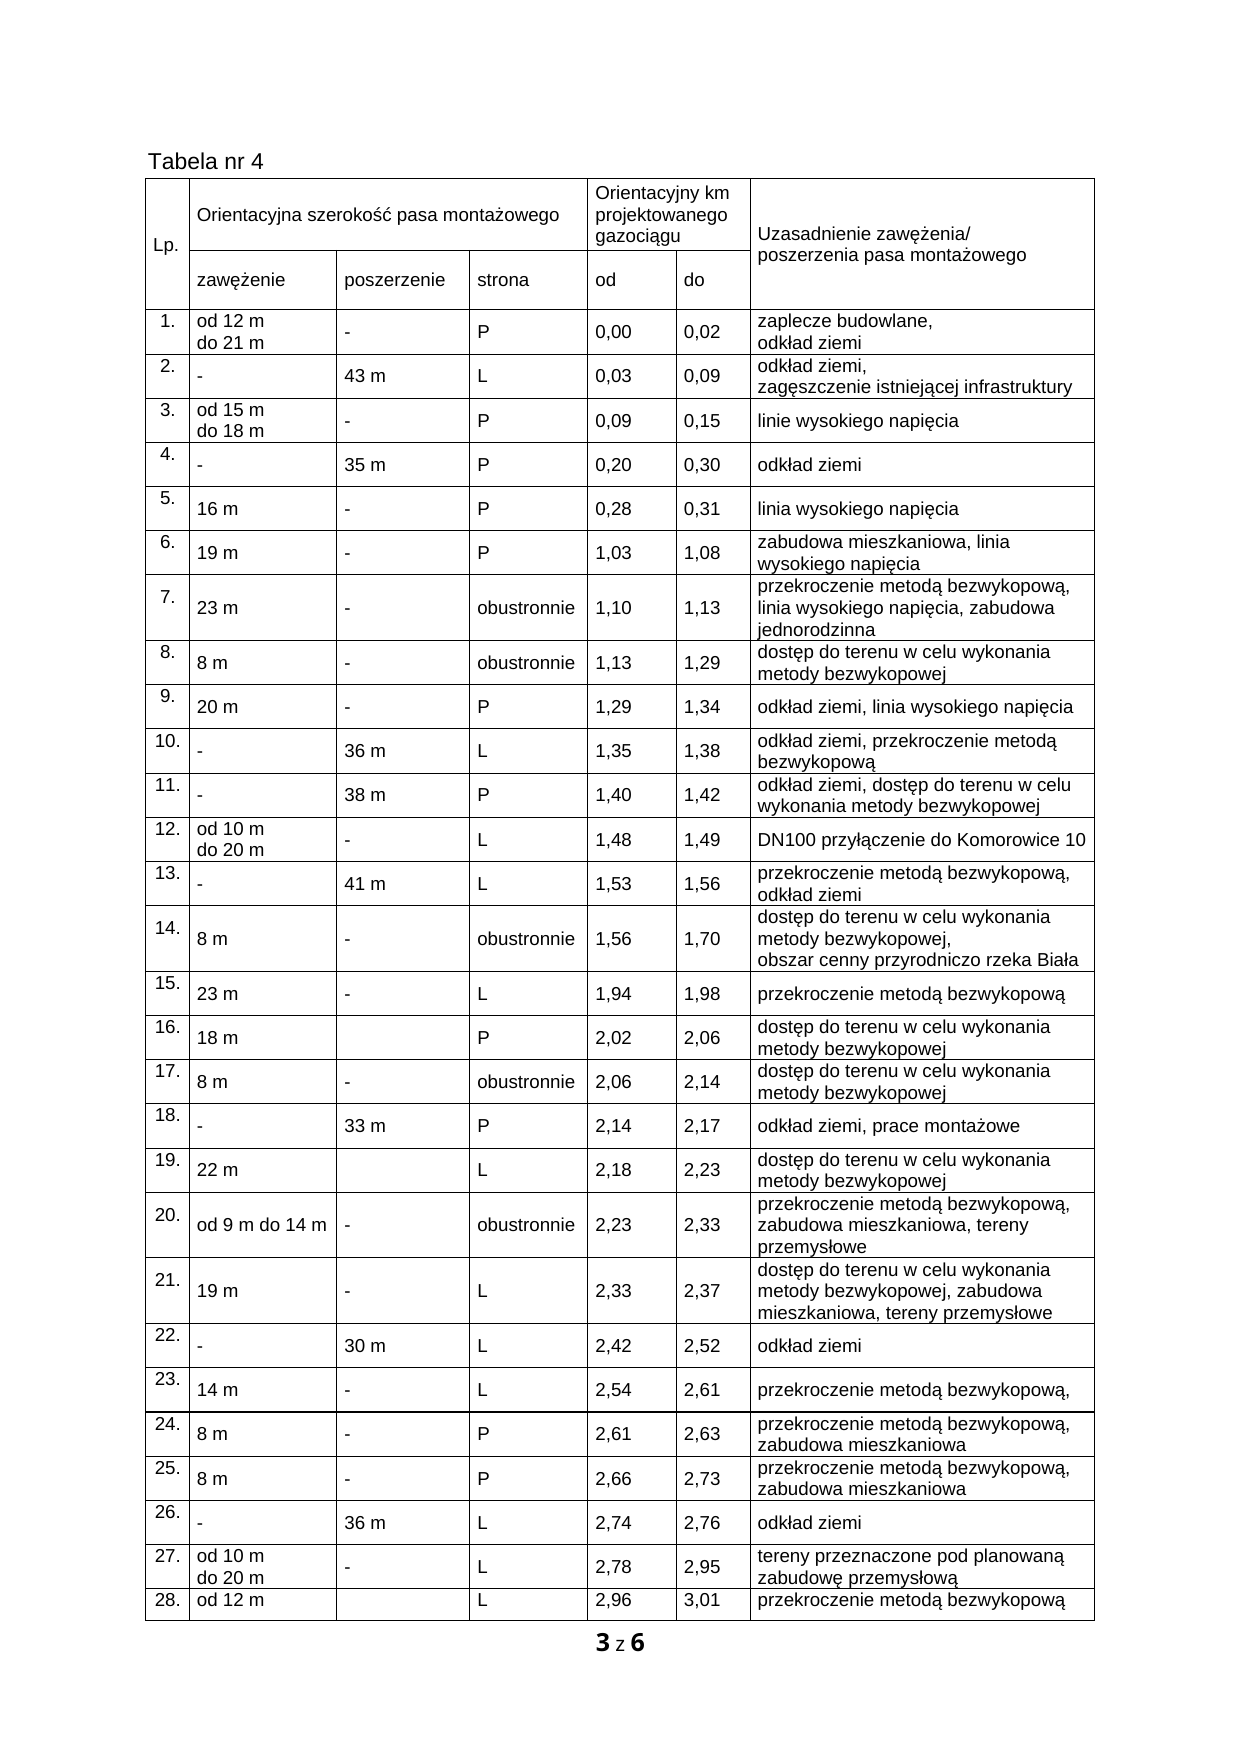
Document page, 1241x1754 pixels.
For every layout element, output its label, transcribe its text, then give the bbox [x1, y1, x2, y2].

table_cell L [470, 862, 587, 905]
table_cell 1,29 [677, 641, 750, 684]
table_cell odkład ziemi, dostęp do terenu w celu wykonania metody bezwykopowej [751, 774, 1094, 817]
table_cell [146, 818, 189, 861]
table_cell P [470, 774, 587, 817]
table_cell P [470, 399, 587, 442]
table_cell [146, 641, 189, 684]
table_cell [146, 1193, 189, 1257]
table_cell - [190, 774, 336, 817]
table_cell [337, 1149, 469, 1192]
table_cell - [337, 531, 469, 574]
table_cell L [470, 972, 587, 1015]
table_cell odkład ziemi [751, 1324, 1094, 1367]
table_cell 19 m [190, 1258, 336, 1323]
table_cell - [337, 1368, 469, 1411]
table_cell 0,28 [588, 487, 676, 530]
table_cell od 15 m do 18 m [190, 399, 336, 442]
table_cell 1,53 [588, 862, 676, 905]
table_cell 1,03 [588, 531, 676, 574]
table_cell - [190, 443, 336, 486]
table_cell 36 m [337, 1501, 469, 1544]
table_cell - [337, 1060, 469, 1103]
table_cell L [470, 355, 587, 398]
table_cell - [337, 685, 469, 728]
table_cell [146, 1149, 189, 1192]
table_cell 2,52 [677, 1324, 750, 1367]
table_cell 22 m [190, 1149, 336, 1192]
table_cell 2,37 [677, 1258, 750, 1323]
table_cell 2,18 [588, 1149, 676, 1192]
table_cell P [470, 531, 587, 574]
table_cell od 12 m do 21 m [190, 310, 336, 353]
table_cell zabudowa mieszkaniowa, linia wysokiego napięcia [751, 531, 1094, 574]
table_cell 1,29 [588, 685, 676, 728]
table_cell 0,30 [677, 443, 750, 486]
table_cell [146, 1258, 189, 1323]
table_cell L [470, 1368, 587, 1411]
table_cell 2,14 [677, 1060, 750, 1103]
table_cell 2,06 [677, 1016, 750, 1059]
table_cell 2,76 [677, 1501, 750, 1544]
table_cell 14 m [190, 1368, 336, 1411]
table_cell dostęp do terenu w celu wykonania metody bezwykopowej [751, 641, 1094, 684]
table_cell 23 m [190, 575, 336, 640]
table_cell 1,49 [677, 818, 750, 861]
table_header Orientacyjny km projektowanego gazociągu [588, 179, 750, 250]
table_cell - [190, 355, 336, 398]
table_cell dostęp do terenu w celu wykonania metody bezwykopowej, zabudowa mieszkaniowa, tereny przemysłowe [751, 1258, 1094, 1323]
table_cell 0,03 [588, 355, 676, 398]
table_cell 20 m [190, 685, 336, 728]
table_cell 2,23 [588, 1193, 676, 1257]
table_cell 2,66 [588, 1457, 676, 1500]
table_cell 0,15 [677, 399, 750, 442]
table_cell [146, 1589, 189, 1620]
table_cell 1,38 [677, 729, 750, 772]
table_cell L [470, 729, 587, 772]
table_header Uzasadnienie zawężenia/ poszerzenia pasa montażowego [751, 179, 1094, 309]
table_cell - [337, 1258, 469, 1323]
table_cell 16 m [190, 487, 336, 530]
table_cell [146, 685, 189, 728]
table_cell 8 m [190, 1457, 336, 1500]
table_cell P [470, 1016, 587, 1059]
table_cell 2,14 [588, 1104, 676, 1147]
table_cell [146, 1324, 189, 1367]
table_cell 1,35 [588, 729, 676, 772]
table_cell - [337, 399, 469, 442]
table_cell 35 m [337, 443, 469, 486]
table_cell 0,09 [588, 399, 676, 442]
table_cell 0,20 [588, 443, 676, 486]
table_cell 0,00 [588, 310, 676, 353]
table_cell P [470, 310, 587, 353]
table_cell 8 m [190, 906, 336, 971]
table_cell [146, 774, 189, 817]
table_cell poszerzenie [337, 251, 469, 309]
table_cell 1,10 [588, 575, 676, 640]
table_cell [146, 487, 189, 530]
table_cell L [470, 1324, 587, 1367]
table_cell 8 m [190, 1413, 336, 1456]
table_cell P [470, 1413, 587, 1456]
table_cell [146, 729, 189, 772]
table_cell przekroczenie metodą bezwykopową, odkład ziemi [751, 862, 1094, 905]
table_cell 0,31 [677, 487, 750, 530]
table_cell [146, 310, 189, 353]
table_cell odkład ziemi [751, 443, 1094, 486]
table_cell - [337, 906, 469, 971]
table_cell 33 m [337, 1104, 469, 1147]
table_cell od [588, 251, 676, 309]
table_cell 2,61 [588, 1413, 676, 1456]
table_cell [146, 1413, 189, 1456]
table_cell 2,54 [588, 1368, 676, 1411]
table_cell 1,94 [588, 972, 676, 1015]
table_cell obustronnie [470, 1193, 587, 1257]
table_cell dostęp do terenu w celu wykonania metody bezwykopowej [751, 1149, 1094, 1192]
table_cell [146, 1016, 189, 1059]
table_cell 8 m [190, 1060, 336, 1103]
table_cell 18 m [190, 1016, 336, 1059]
table_cell dostęp do terenu w celu wykonania metody bezwykopowej [751, 1016, 1094, 1059]
table_cell [146, 531, 189, 574]
table_cell [146, 1104, 189, 1147]
table_cell 2,42 [588, 1324, 676, 1367]
table_cell - [190, 1501, 336, 1544]
table_cell [146, 1060, 189, 1103]
table_cell 2,33 [677, 1193, 750, 1257]
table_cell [751, 1589, 1094, 1620]
table_cell 2,61 [677, 1368, 750, 1411]
table_cell L [470, 1589, 587, 1620]
table_cell 19 m [190, 531, 336, 574]
table_cell [146, 1457, 189, 1500]
table_cell - [190, 1324, 336, 1367]
table_cell 2,23 [677, 1149, 750, 1192]
table_cell [146, 1368, 189, 1411]
table_cell strona [470, 251, 587, 309]
table_cell - [337, 972, 469, 1015]
table_cell 2,33 [588, 1258, 676, 1323]
table_cell [146, 443, 189, 486]
table_cell - [337, 641, 469, 684]
table_cell 1,40 [588, 774, 676, 817]
table_cell DN100 przyłączenie do Komorowice 10 [751, 818, 1094, 861]
table_cell 2,73 [677, 1457, 750, 1500]
table_cell obustronnie [470, 575, 587, 640]
table_cell odkład ziemi, prace montażowe [751, 1104, 1094, 1147]
table_cell - [337, 310, 469, 353]
table_cell tereny przeznaczone pod planowaną zabudowę przemysłową [751, 1545, 1094, 1588]
table_cell P [470, 1104, 587, 1147]
table_cell P [470, 1457, 587, 1500]
table_cell - [190, 1104, 336, 1147]
table_cell przekroczenie metodą bezwykopową, zabudowa mieszkaniowa [751, 1413, 1094, 1456]
table_cell 1,08 [677, 531, 750, 574]
table_cell 1,42 [677, 774, 750, 817]
table_cell L [470, 818, 587, 861]
table_cell przekroczenie metodą bezwykopową, zabudowa mieszkaniowa, tereny przemysłowe [751, 1193, 1094, 1257]
table_cell 2,95 [677, 1545, 750, 1588]
table_cell przekroczenie metodą bezwykopową, linia wysokiego napięcia, zabudowa jednorodzinna [751, 575, 1094, 640]
table_cell 1,34 [677, 685, 750, 728]
table_cell 8 m [190, 641, 336, 684]
table_cell przekroczenie metodą bezwykopową, [751, 1368, 1094, 1411]
table_cell - [337, 1193, 469, 1257]
table_cell - [337, 818, 469, 861]
table_cell [146, 972, 189, 1015]
table_cell - [337, 1457, 469, 1500]
table_cell od 10 m do 20 m [190, 1545, 336, 1588]
table_cell 2,17 [677, 1104, 750, 1147]
table_cell 2,96 [588, 1589, 676, 1620]
table_cell 1,56 [588, 906, 676, 971]
table_cell 1,13 [588, 641, 676, 684]
table_cell linie wysokiego napięcia [751, 399, 1094, 442]
table_cell odkład ziemi, zagęszczenie istniejącej infrastruktury [751, 355, 1094, 398]
table_cell dostęp do terenu w celu wykonania metody bezwykopowej, obszar cenny przyrodniczo rzeka Biała [751, 906, 1094, 971]
table_cell L [470, 1501, 587, 1544]
table_cell 36 m [337, 729, 469, 772]
table_header Orientacyjna szerokość pasa montażowego [190, 179, 587, 250]
table_cell przekroczenie metodą bezwykopową [751, 972, 1094, 1015]
table_cell [146, 399, 189, 442]
table_cell [146, 906, 189, 971]
table_cell - [337, 1545, 469, 1588]
table_cell [146, 355, 189, 398]
table_cell P [470, 487, 587, 530]
table_cell od 9 m do 14 m [190, 1193, 336, 1257]
table_cell 2,78 [588, 1545, 676, 1588]
table_cell [337, 1016, 469, 1059]
table_cell odkład ziemi, przekroczenie metodą bezwykopową [751, 729, 1094, 772]
table_cell 43 m [337, 355, 469, 398]
table_cell 1,98 [677, 972, 750, 1015]
table_cell 2,06 [588, 1060, 676, 1103]
table_cell 23 m [190, 972, 336, 1015]
table_cell obustronnie [470, 906, 587, 971]
table_cell - [190, 862, 336, 905]
table_header Lp. [146, 179, 189, 309]
table_cell 2,74 [588, 1501, 676, 1544]
table_cell linia wysokiego napięcia [751, 487, 1094, 530]
table_cell 2,02 [588, 1016, 676, 1059]
text Tabela nr 4 [148, 148, 1093, 174]
table_cell [146, 1545, 189, 1588]
table_cell obustronnie [470, 641, 587, 684]
table_cell P [470, 685, 587, 728]
table_cell przekroczenie metodą bezwykopową, zabudowa mieszkaniowa [751, 1457, 1094, 1500]
table_cell obustronnie [470, 1060, 587, 1103]
table_cell 1,13 [677, 575, 750, 640]
table_cell L [470, 1149, 587, 1192]
table_cell 1,48 [588, 818, 676, 861]
table_cell L [470, 1545, 587, 1588]
table_cell 0,09 [677, 355, 750, 398]
table_cell 3,01 [677, 1589, 750, 1620]
table_cell 30 m [337, 1324, 469, 1367]
table_cell [146, 1501, 189, 1544]
table_cell odkład ziemi, linia wysokiego napięcia [751, 685, 1094, 728]
table_cell 1,56 [677, 862, 750, 905]
table_cell [146, 862, 189, 905]
table_cell zaplecze budowlane, odkład ziemi [751, 310, 1094, 353]
table_cell [337, 1589, 469, 1620]
table_cell 0,02 [677, 310, 750, 353]
table_cell 2,63 [677, 1413, 750, 1456]
table_cell L [470, 1258, 587, 1323]
table_cell zawężenie [190, 251, 336, 309]
table_cell odkład ziemi [751, 1501, 1094, 1544]
table_cell od 10 m do 20 m [190, 818, 336, 861]
table_cell [146, 575, 189, 640]
table_cell - [337, 1413, 469, 1456]
table_cell 41 m [337, 862, 469, 905]
table_cell - [337, 575, 469, 640]
table_cell 1,70 [677, 906, 750, 971]
table_cell - [190, 729, 336, 772]
table_cell od 12 m do 24 m [190, 1589, 336, 1620]
table_cell dostęp do terenu w celu wykonania metody bezwykopowej [751, 1060, 1094, 1103]
table_cell - [337, 487, 469, 530]
table_cell do [677, 251, 750, 309]
table_cell 38 m [337, 774, 469, 817]
table_cell P [470, 443, 587, 486]
